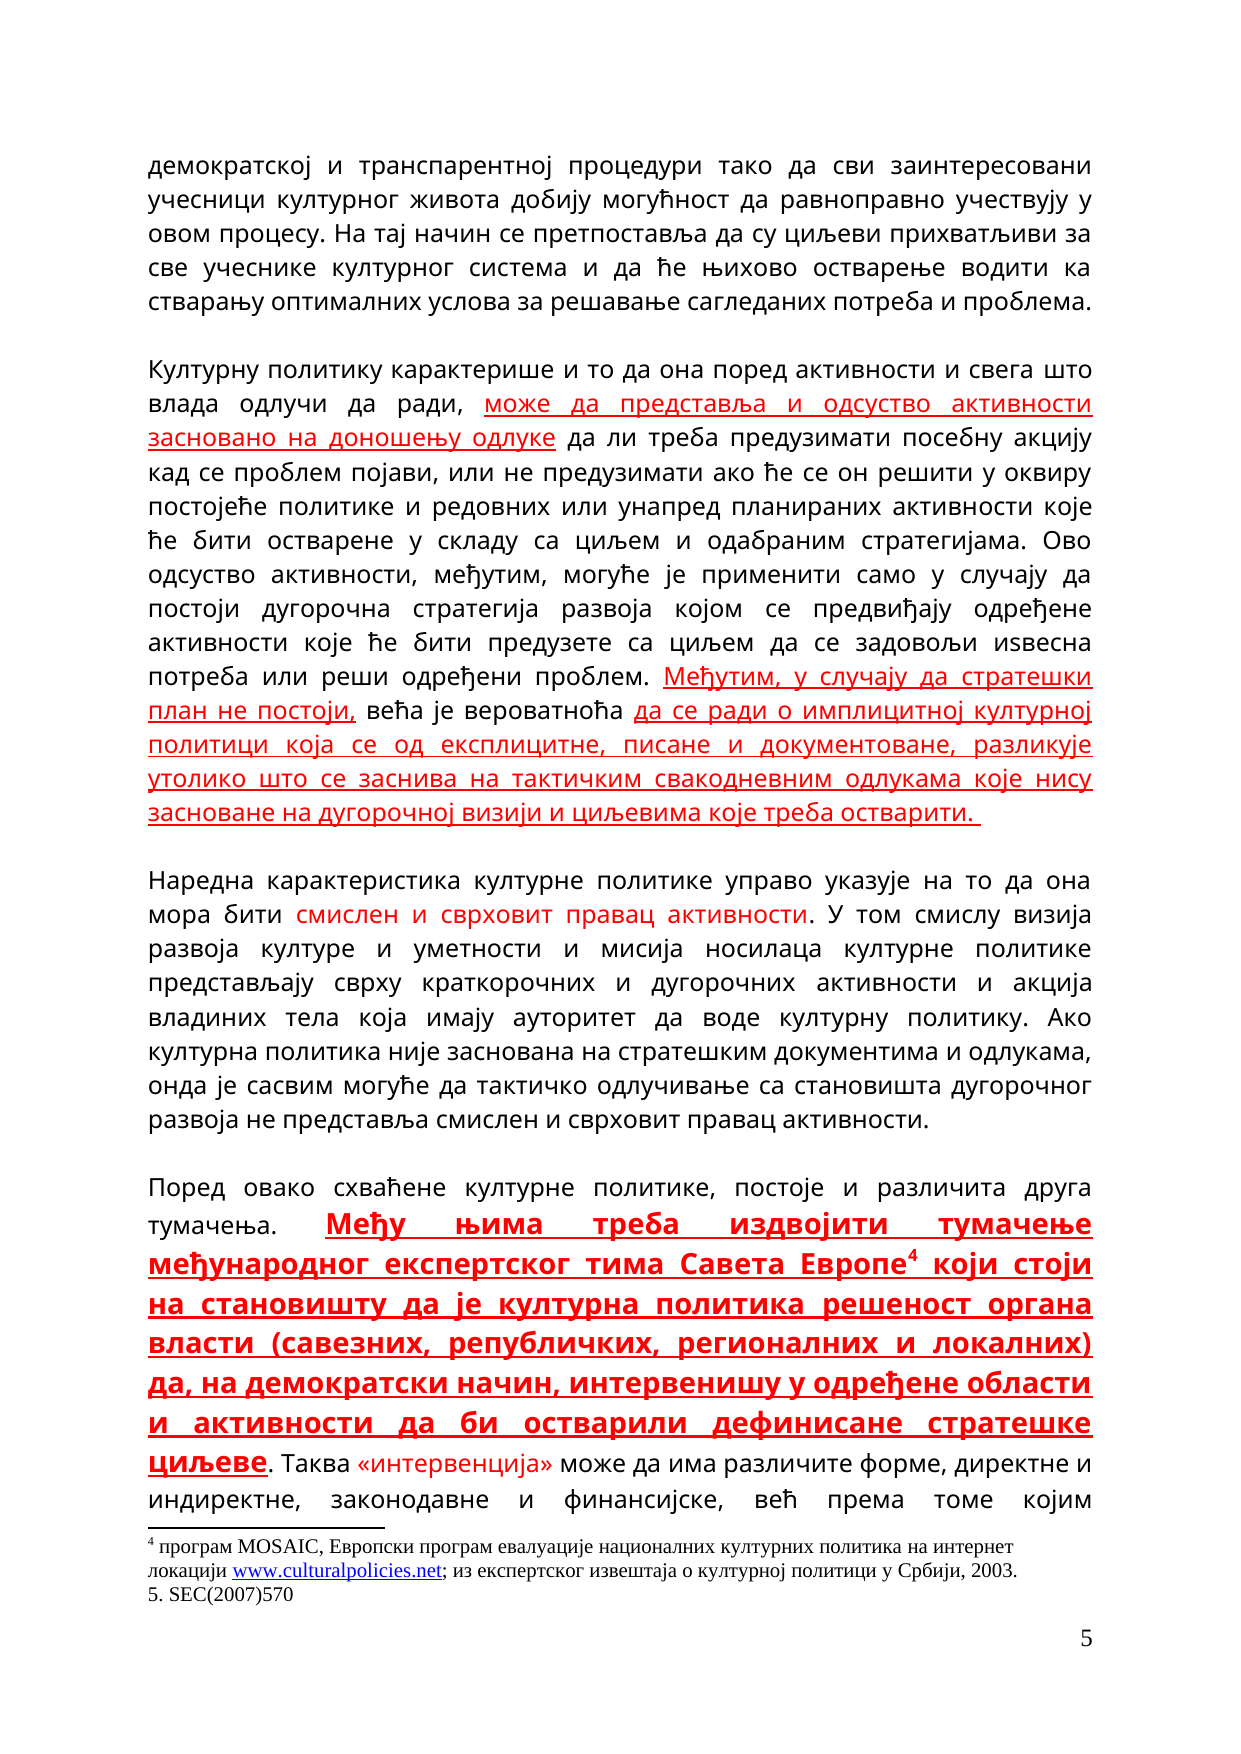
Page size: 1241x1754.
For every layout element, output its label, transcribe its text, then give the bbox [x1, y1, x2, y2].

text Културну политику карактерише и то да она поред активности и свега што влада одлучи да ради, може да представља и одсуство активности засновано на доношењу одлуке да ли треба предузимати посебну акцију кад се проблем појави, или не предузимати ако ће се он решити у оквиру постојеће политике и редовних или унапред планираних активности које ће бити остварене у складу са циљем и одабраним стратегијама. Ово одсуство активности, међутим, могуће је применити само у случају да постоји дугорочна стратегија развоја којом се предвиђају одређене активности које ће бити предузете са циљем да се задовољи иѕвесна потреба или реши одређени проблем. Међутим, у случају да стратешки план не постоји, већа је вероватноћа да се ради о имплицитној културној политици која се од експлицитне, писане и документоване, разликује утолико што се заснива на тактичким свакодневним одлукама које нису засноване на дугорочној визији и циљевима које треба остварити. [148, 352, 1093, 756]
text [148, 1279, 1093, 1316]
text Наредна карактеристика културне политике управо указује на то да она мора бити смислен и сврховит правац активности. У том смислу визија развоја културе и уметности и мисија носилаца културне политике представљају сврху краткорочних и дугорочних активности и акција владиних тела која имају ауторитет да воде културну политику. Ако културна политика није заснована на стратешким документима и одлукама, онда је сасвим могуће да тактичко одлучивање са становишта дугорочног развоја не представља смислен и сврховит правац активности. [148, 863, 1093, 1135]
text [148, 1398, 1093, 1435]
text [148, 1438, 1093, 1515]
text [148, 148, 1093, 318]
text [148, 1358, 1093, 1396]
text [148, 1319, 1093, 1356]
